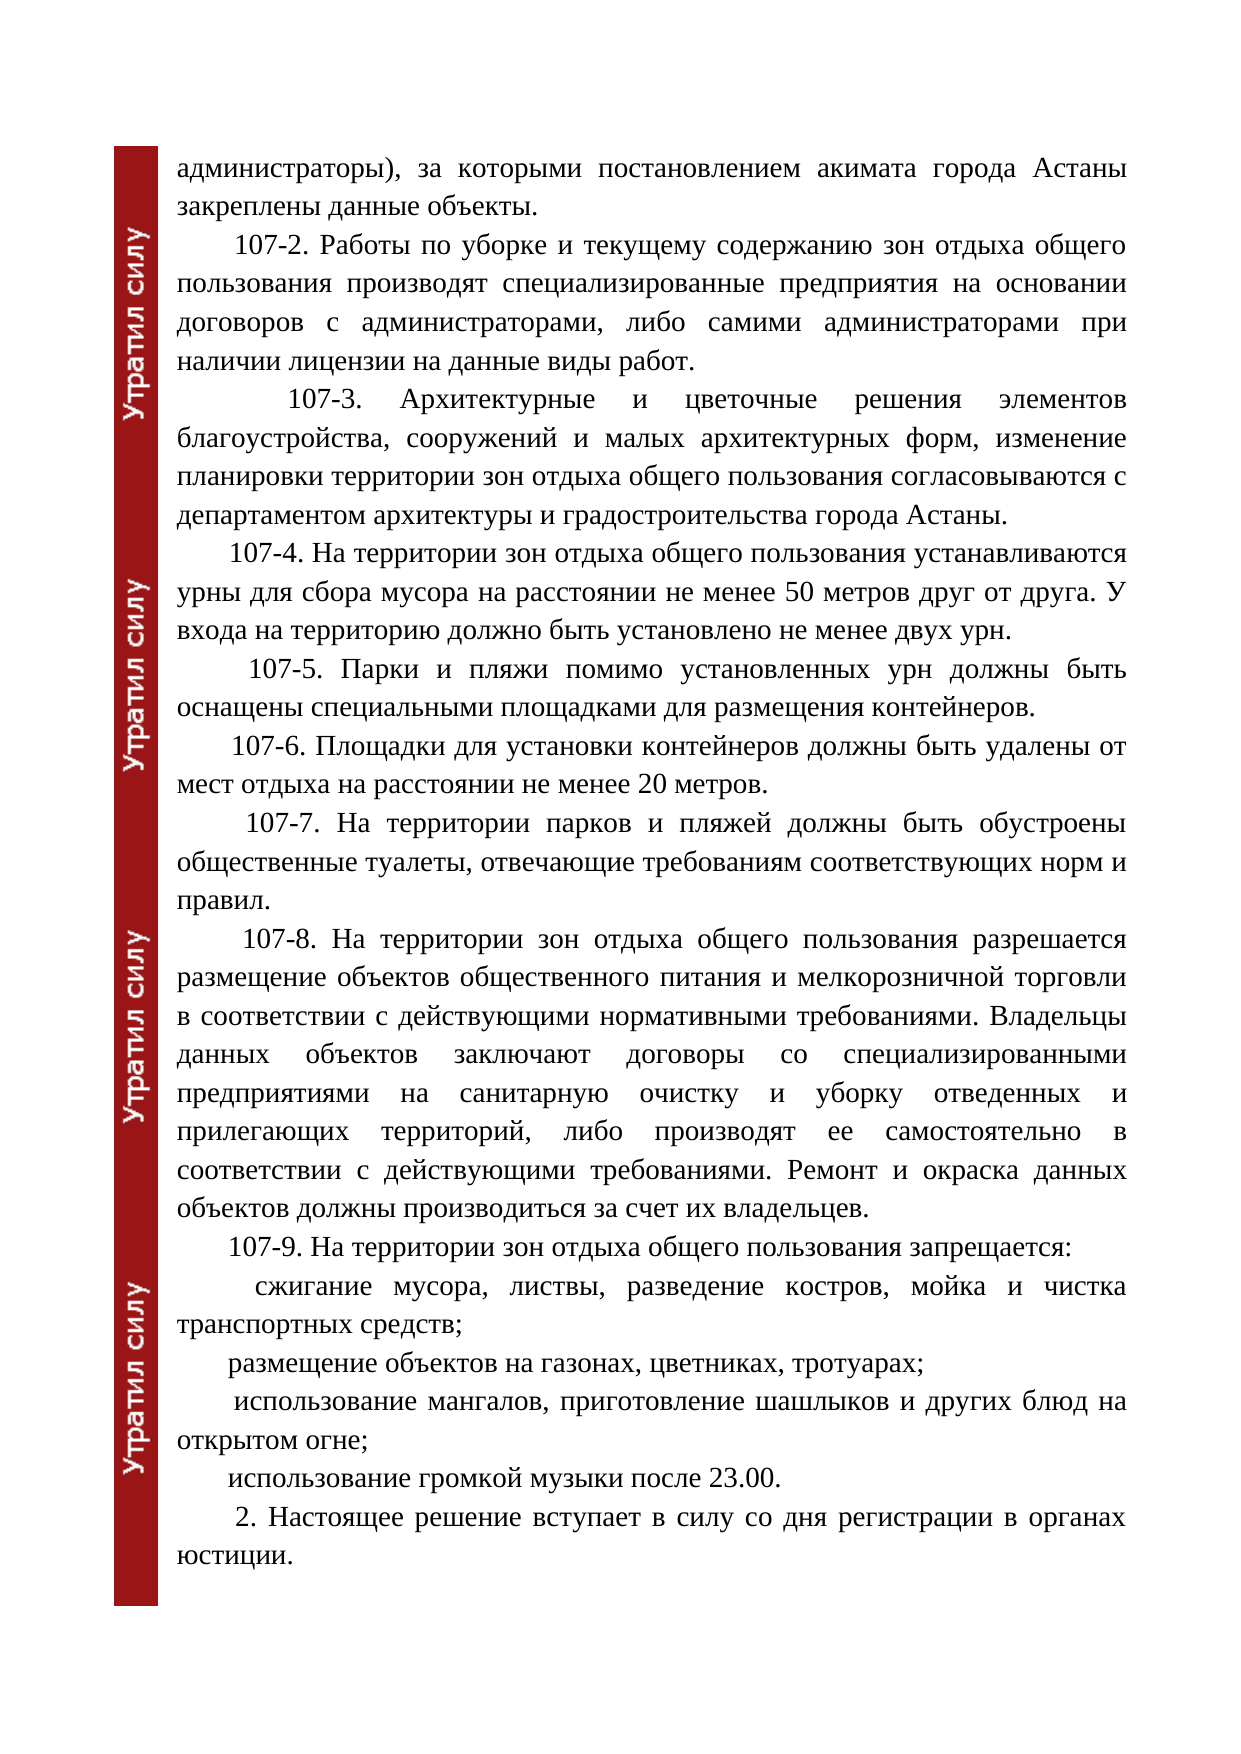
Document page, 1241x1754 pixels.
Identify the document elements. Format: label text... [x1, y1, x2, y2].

picture [114, 723, 158, 728]
text 107-5. Парки и пляжи помимо установленных урн должны быть оснащены специальными площадками для размещения контейнеров. [112, 651, 1128, 723]
text 2. Настоящее решение вступает в силу со дня регистрации в органах юстиции. [112, 1499, 1128, 1571]
text 107-3. Архитектурные и цветочные решения элементов благоустройства, сооружений и малых архитектурных форм, изменение планировки территории зон отдыха общего пользования согласовываются с департаментом архитектуры и градостроительства города Астаны. [112, 381, 1128, 530]
picture [114, 376, 158, 381]
picture [114, 916, 158, 921]
picture [114, 1455, 158, 1460]
text 107-2. Работы по уборке и текущему содержанию зон отдыха общего пользования производят специализированные предприятия на основании договоров с администраторами, либо самими администраторами при наличии лицензии на данные виды работ. [112, 227, 1128, 376]
picture [114, 1224, 158, 1229]
text размещение объектов на газонах, цветниках, тротуарах; [112, 1345, 1128, 1378]
picture [114, 222, 158, 227]
text использование громкой музыки после 23.00. [112, 1460, 1128, 1494]
text 107-7. На территории парков и пляжей должны быть обустроены общественные туалеты, отвечающие требованиям соответствующих норм и правил. [112, 805, 1128, 916]
picture [114, 1378, 158, 1383]
text 107-4. На территории зон отдыха общего пользования устанавливаются урны для сбора мусора на расстоянии не менее 50 метров друг от друга. У входа на территорию должно быть установлено не менее двух урн. [112, 535, 1128, 646]
picture [114, 1494, 158, 1499]
picture [114, 146, 158, 150]
picture [114, 1263, 158, 1268]
picture [114, 1340, 158, 1345]
text 107-9. На территории зон отдыха общего пользования запрещается: [112, 1229, 1128, 1263]
picture [114, 800, 158, 805]
text 107-8. На территории зон отдыха общего пользования разрешается размещение объектов общественного питания и мелкорозничной торговли в соответствии с действующими нормативными требованиями. Владельцы данных объектов заключают договоры со специализированными предприятиями на санитарную очистку и уборку отведенных и прилегающих территорий, либо производят ее самостоятельно в соответствии с действующими требованиями. Ремонт и окраска данных объектов должны производиться за счет их владельцев. [112, 921, 1128, 1224]
picture [114, 1571, 158, 1606]
text сжигание мусора, листвы, разведение костров, мойка и чистка транспортных средств; [112, 1268, 1128, 1340]
text использование мангалов, приготовление шашлыков и других блюд на открытом огне; [112, 1383, 1128, 1455]
text 107-6. Площадки для установки контейнеров должны быть удалены от мест отдыха на расстоянии не менее 20 метров. [112, 728, 1128, 800]
picture [114, 530, 158, 535]
picture [114, 646, 158, 651]
